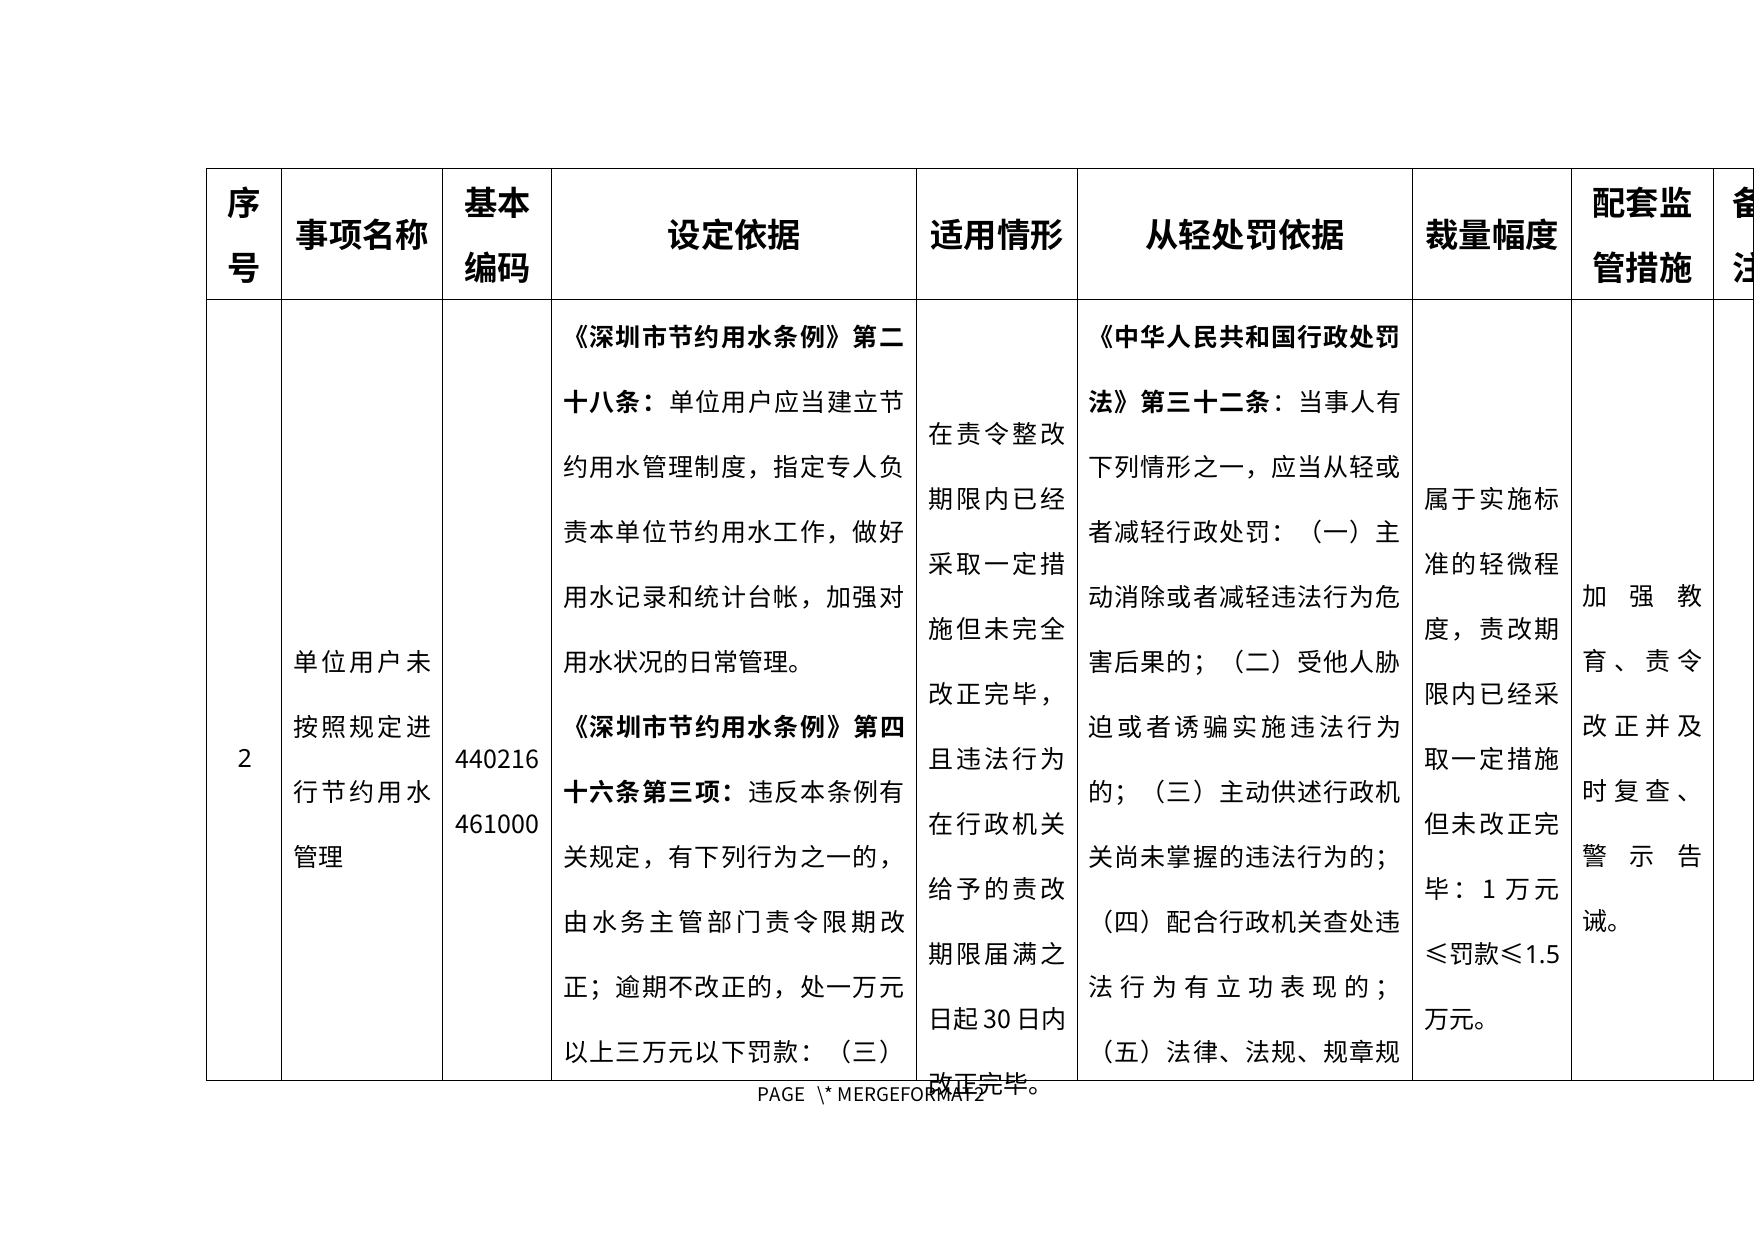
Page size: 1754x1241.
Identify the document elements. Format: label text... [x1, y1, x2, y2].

table_cell 属于实施标准的轻微程度，责改期限内已经采取一定措施但未改正完毕：1万元≤罚款≤1.5万元。 [1413, 300, 1571, 1079]
table_header 裁量幅度 [1413, 169, 1571, 298]
table_header 事项名称 [282, 169, 442, 298]
table_cell 加强教育、责令改正并及时复查、警示告诫。 [1572, 300, 1713, 1079]
table_cell [1714, 300, 1753, 1079]
table_header 序号 [207, 169, 281, 298]
table_cell 440216461000 [443, 300, 551, 1079]
table_header 适用情形 [917, 169, 1077, 298]
table_header 备注 [1714, 169, 1753, 298]
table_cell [917, 300, 1077, 1079]
table_header 配套监管措施 [1572, 169, 1713, 298]
table_cell 2 [207, 300, 281, 1079]
table_cell 单位用户未按照规定进行节约用水管理 [282, 300, 442, 1079]
table_cell 《深圳市节约用水条例》第二十八条：单位用户应当建立节约用水管理制度，指定专人负责本单位节约用水工作，做好用水记录和统计台帐，加强对用水状况的日常管理。 《深圳市节约用水条例》第四十六条第三项：违反本条例有关规定，有下列行为之一的，由水务主管部门责令限期改正；逾期不改正的，处一万元以上三万元以下罚款：（三）单位用户未按照规定进行节约用水管理的。 [552, 300, 916, 1079]
table_header 设定依据 [552, 169, 916, 298]
table_header 从轻处罚依据 [1078, 169, 1412, 298]
table_header 基本编码 [443, 169, 551, 298]
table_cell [1078, 300, 1412, 1079]
